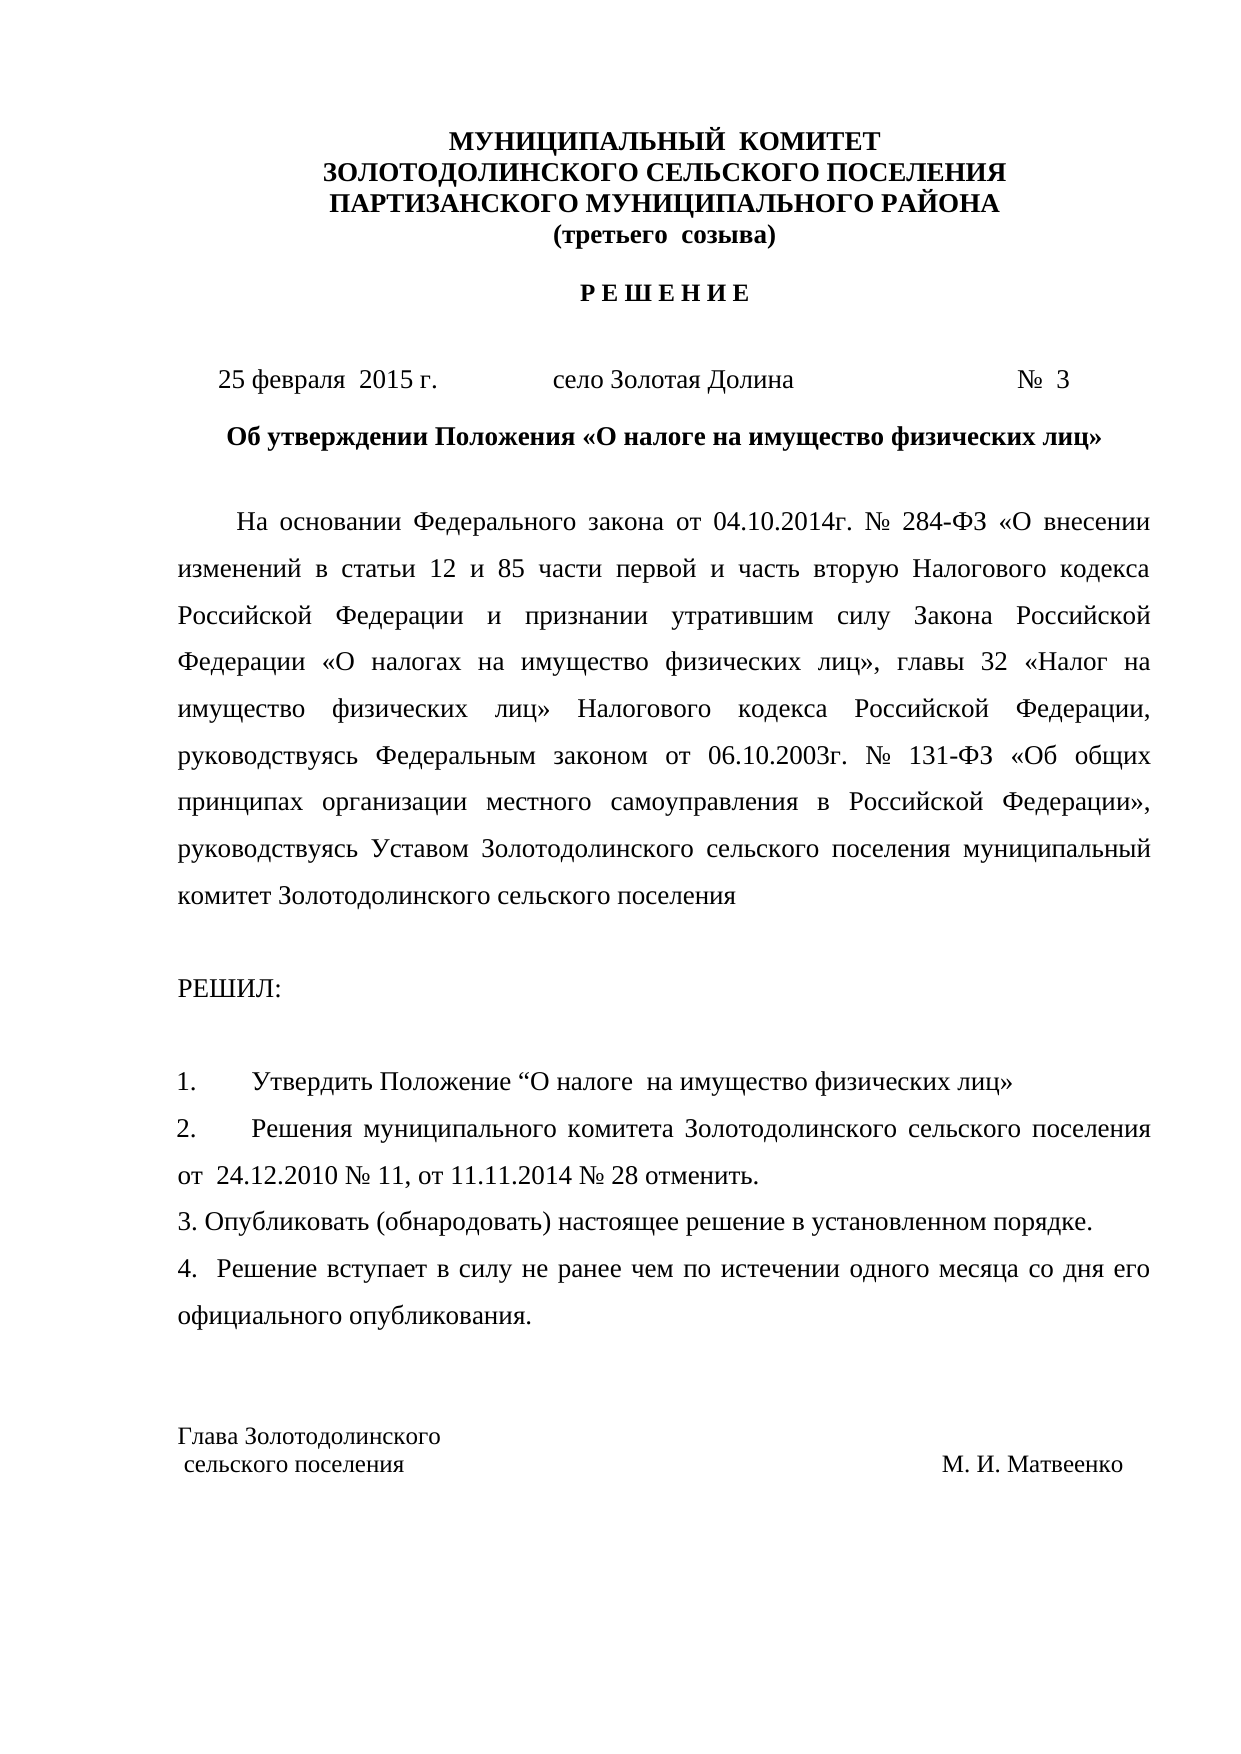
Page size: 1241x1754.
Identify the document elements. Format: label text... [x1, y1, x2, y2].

text Об утверждении Положения «О налоге на имущество физических лиц» [177, 420, 1152, 451]
text 4. Решение вступает в силу не ранее чем по истечении одного месяца со дня его официального опубликования. [177, 1252, 1152, 1330]
text МУНИЦИПАЛЬНЫЙ КОМИТЕТ [177, 125, 1152, 156]
text 3. Опубликовать (обнародовать) настоящее решение в установленном порядке. [177, 1205, 1152, 1237]
list Утвердить Положение “О налоге на имущество физических лиц» [176, 1065, 1152, 1097]
text (третьего созыва) [177, 218, 1152, 249]
text Глава Золотодолинского [177, 1421, 1152, 1449]
text РЕШИЛ: [177, 972, 1152, 1003]
text Р Е Ш Е Н И Е [177, 249, 1152, 307]
text сельского поселения М. И. Матвеенко [177, 1449, 1152, 1478]
list Решения муниципального комитета Золотодолинского сельского поселения от 24.12.2010 № 11, от 11.11.2014 № 28 отменить. [176, 1112, 1152, 1190]
text ЗОЛОТОДОЛИНСКОГО СЕЛЬСКОГО ПОСЕЛЕНИЯ [177, 156, 1152, 187]
text ПАРТИЗАНСКОГО МУНИЦИПАЛЬНОГО РАЙОНА [177, 187, 1152, 218]
text На основании Федерального закона от 04.10.2014г. № 284-ФЗ «О внесении изменений в статьи 12 и 85 части первой и часть вторую Налогового кодекса Российской Федерации и признании утратившим силу Закона Российской Федерации «О налогах на имущество физических лиц», главы 32 «Налог на имущество физических лиц» Налогового кодекса Российской Федерации, руководствуясь Федеральным законом от 06.10.2003г. № 131-ФЗ «Об общих принципах организации местного самоуправления в Российской Федерации», руководствуясь Уставом Золотодолинского сельского поселения муниципальный комитет Золотодолинского сельского поселения [177, 505, 1152, 910]
text 25 февраля 2015 г. село Золотая Долина № 3 [177, 363, 1152, 395]
